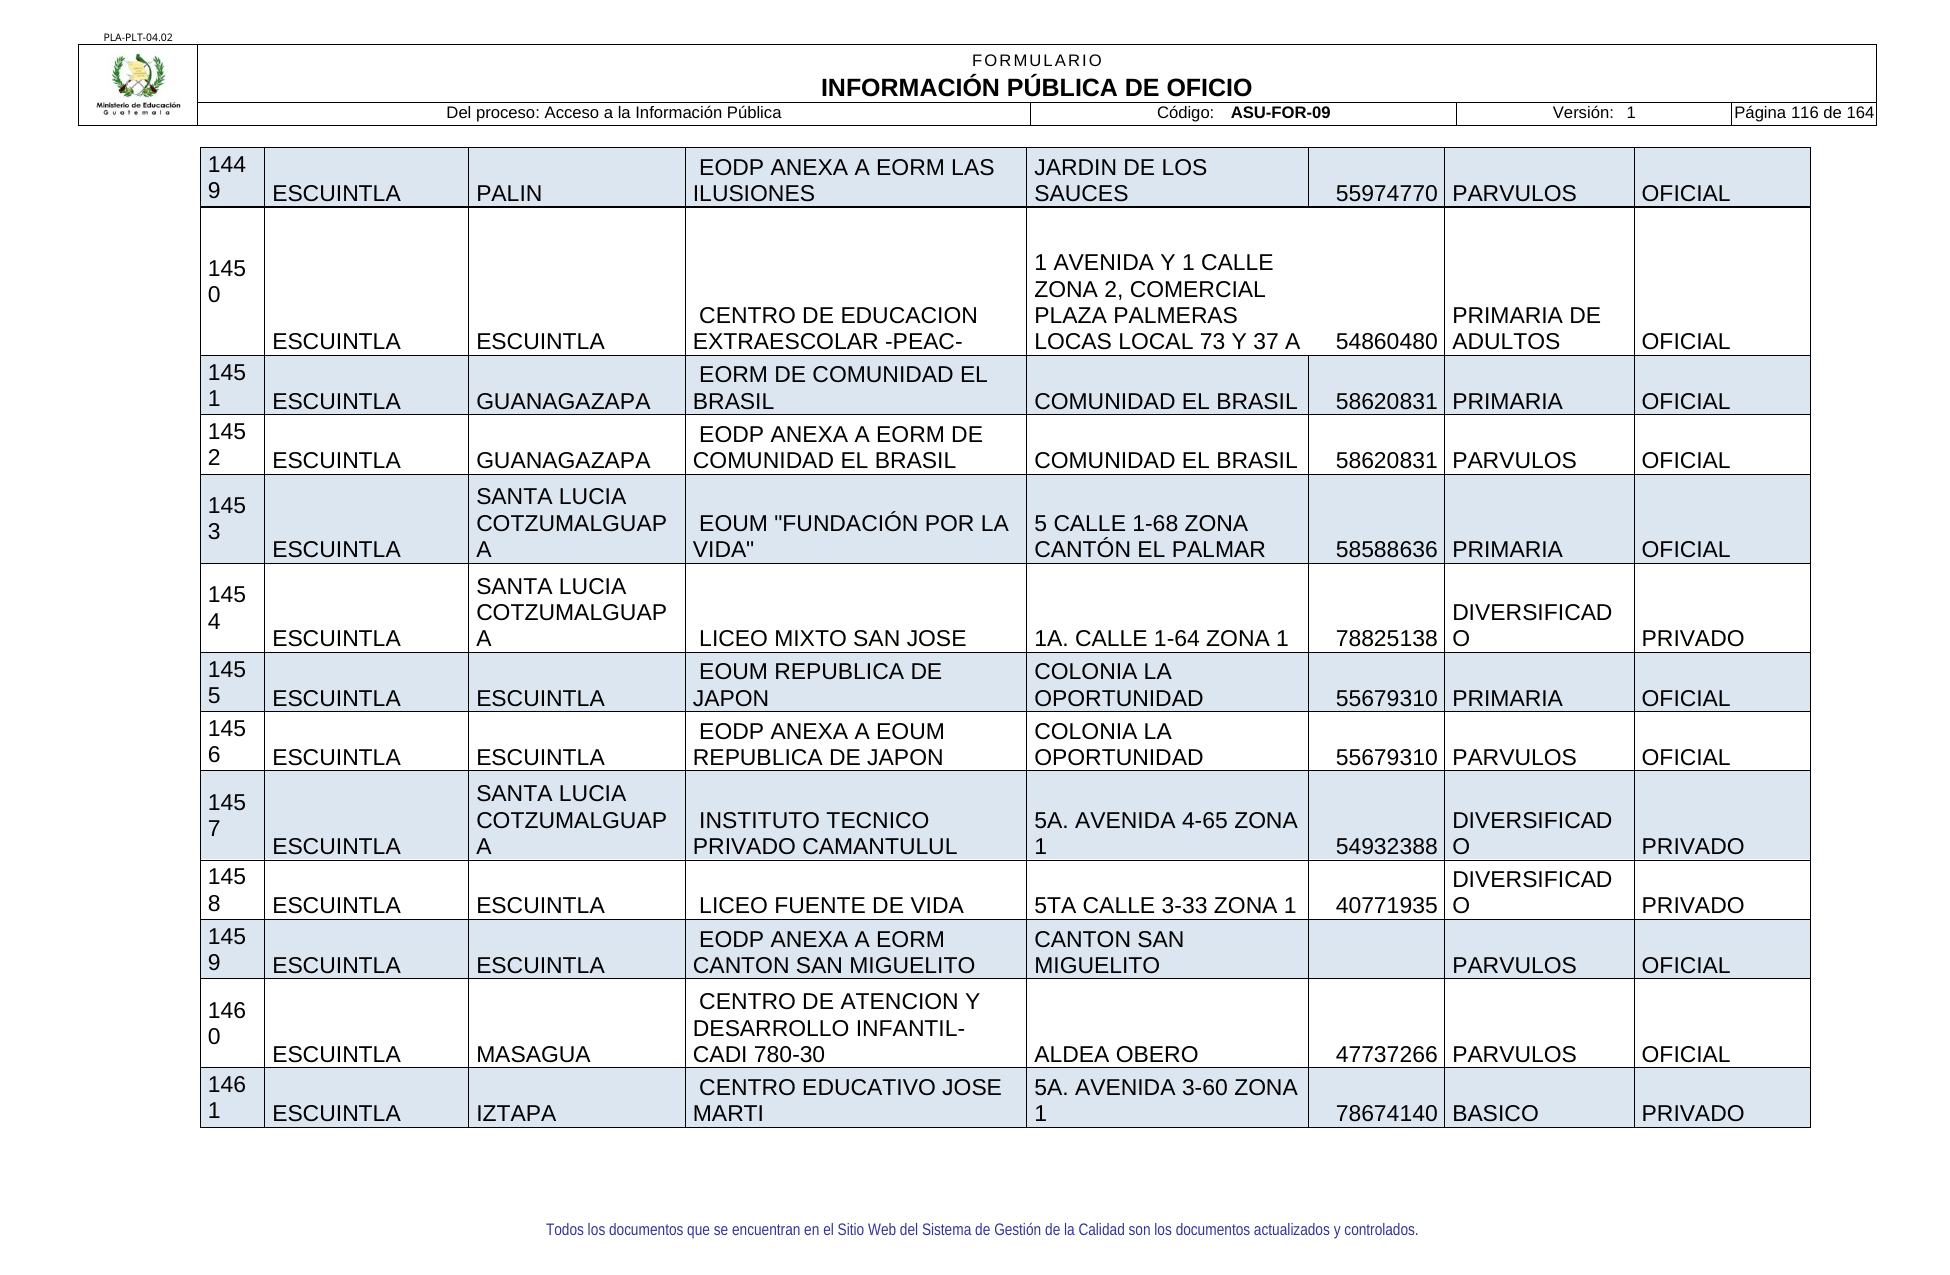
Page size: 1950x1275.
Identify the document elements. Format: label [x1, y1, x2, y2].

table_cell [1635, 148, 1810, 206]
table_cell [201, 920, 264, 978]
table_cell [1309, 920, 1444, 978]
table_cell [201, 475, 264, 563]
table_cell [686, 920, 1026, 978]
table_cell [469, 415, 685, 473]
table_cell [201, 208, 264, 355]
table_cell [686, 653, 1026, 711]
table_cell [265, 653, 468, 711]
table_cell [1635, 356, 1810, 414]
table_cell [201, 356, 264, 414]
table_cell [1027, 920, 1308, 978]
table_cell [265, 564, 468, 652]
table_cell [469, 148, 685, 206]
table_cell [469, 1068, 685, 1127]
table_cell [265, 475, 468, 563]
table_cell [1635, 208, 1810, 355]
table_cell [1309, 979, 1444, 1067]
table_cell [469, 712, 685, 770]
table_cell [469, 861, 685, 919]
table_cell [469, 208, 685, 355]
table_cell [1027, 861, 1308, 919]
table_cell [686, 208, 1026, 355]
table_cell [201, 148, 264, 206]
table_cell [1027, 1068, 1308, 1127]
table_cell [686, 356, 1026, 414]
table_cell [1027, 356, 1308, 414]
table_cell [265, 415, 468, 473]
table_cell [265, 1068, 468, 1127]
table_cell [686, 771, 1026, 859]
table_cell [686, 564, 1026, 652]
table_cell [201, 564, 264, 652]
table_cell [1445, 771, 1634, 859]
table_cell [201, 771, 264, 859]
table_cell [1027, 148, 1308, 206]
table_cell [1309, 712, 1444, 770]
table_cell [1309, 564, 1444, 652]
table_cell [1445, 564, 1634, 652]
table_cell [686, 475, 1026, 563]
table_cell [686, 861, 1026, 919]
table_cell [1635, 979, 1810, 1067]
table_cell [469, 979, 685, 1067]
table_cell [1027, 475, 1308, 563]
picture [95, 51, 181, 117]
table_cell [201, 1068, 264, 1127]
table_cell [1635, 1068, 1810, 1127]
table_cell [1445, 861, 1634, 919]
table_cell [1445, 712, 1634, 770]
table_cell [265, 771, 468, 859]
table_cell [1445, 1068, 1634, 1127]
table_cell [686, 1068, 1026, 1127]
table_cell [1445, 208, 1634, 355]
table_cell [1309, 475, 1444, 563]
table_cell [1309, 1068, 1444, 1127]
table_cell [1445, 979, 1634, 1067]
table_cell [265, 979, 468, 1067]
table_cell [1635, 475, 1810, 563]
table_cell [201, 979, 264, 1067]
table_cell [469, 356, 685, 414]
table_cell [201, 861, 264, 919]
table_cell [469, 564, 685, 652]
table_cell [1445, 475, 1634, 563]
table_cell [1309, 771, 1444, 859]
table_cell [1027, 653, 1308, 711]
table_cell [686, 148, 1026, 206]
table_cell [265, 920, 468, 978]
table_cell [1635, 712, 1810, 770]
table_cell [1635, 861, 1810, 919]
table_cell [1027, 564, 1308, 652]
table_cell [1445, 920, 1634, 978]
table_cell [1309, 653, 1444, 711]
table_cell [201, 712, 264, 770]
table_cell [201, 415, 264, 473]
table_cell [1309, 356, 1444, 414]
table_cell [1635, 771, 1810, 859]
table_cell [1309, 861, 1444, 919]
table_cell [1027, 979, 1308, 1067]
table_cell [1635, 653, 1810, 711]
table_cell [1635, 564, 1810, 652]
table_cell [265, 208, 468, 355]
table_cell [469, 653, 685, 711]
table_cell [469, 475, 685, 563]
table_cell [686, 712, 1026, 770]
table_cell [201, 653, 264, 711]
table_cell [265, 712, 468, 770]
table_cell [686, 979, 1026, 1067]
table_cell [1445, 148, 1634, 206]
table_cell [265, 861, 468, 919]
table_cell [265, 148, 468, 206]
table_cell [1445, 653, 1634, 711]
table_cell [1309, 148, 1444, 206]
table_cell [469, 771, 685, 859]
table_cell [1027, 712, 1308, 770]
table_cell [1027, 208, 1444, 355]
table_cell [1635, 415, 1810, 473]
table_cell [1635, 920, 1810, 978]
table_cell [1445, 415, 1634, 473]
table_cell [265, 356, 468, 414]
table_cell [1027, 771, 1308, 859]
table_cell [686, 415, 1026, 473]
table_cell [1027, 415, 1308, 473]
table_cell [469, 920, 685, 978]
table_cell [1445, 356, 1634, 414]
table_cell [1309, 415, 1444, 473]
